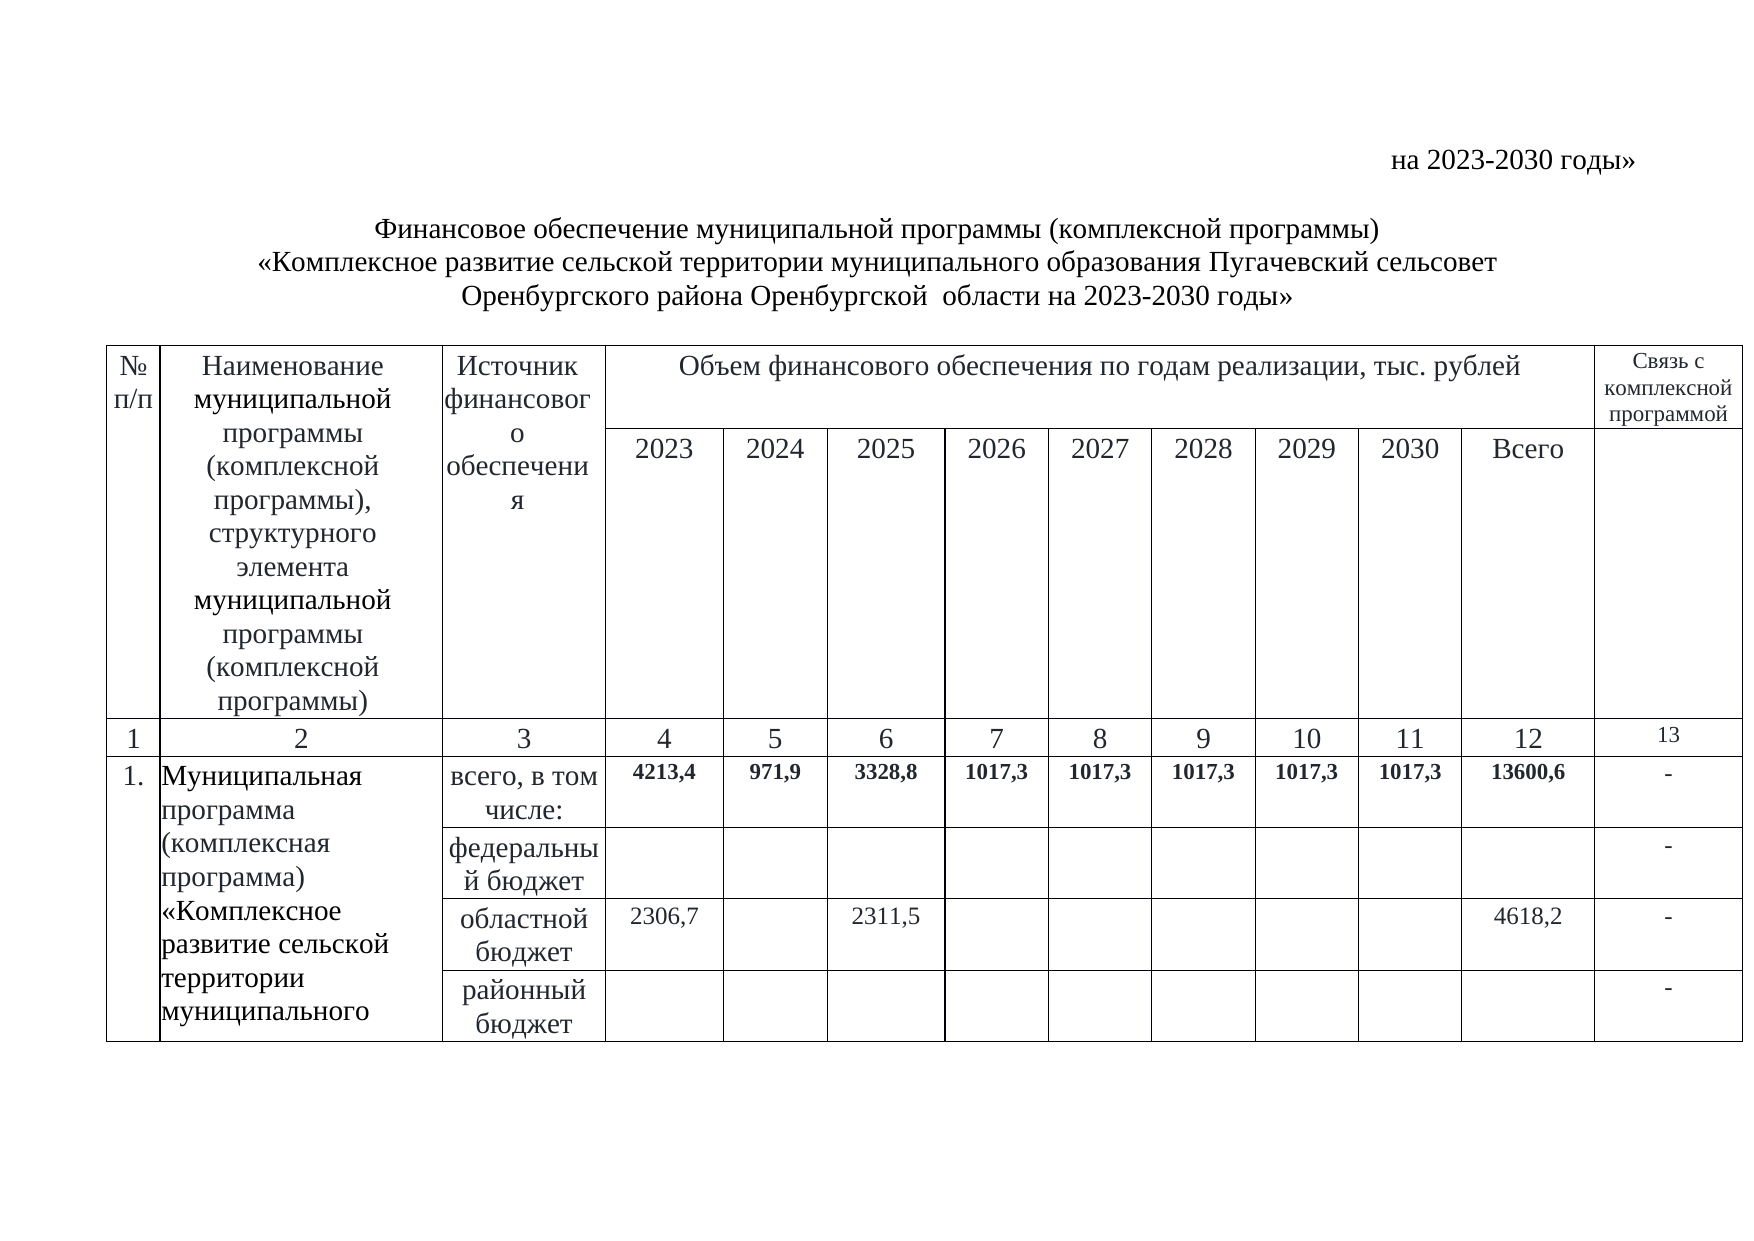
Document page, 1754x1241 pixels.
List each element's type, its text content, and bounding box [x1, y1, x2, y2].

table_cell [946, 828, 1048, 898]
table_cell 1017,3 [1049, 757, 1151, 827]
table_cell 12 [1462, 719, 1594, 756]
table_cell [1359, 899, 1461, 969]
table_cell [1462, 828, 1594, 898]
table_header Источник финансового обеспечения [443, 346, 605, 718]
table_header Объем финансового обеспечения по годам реализации, тыс. рублей [606, 346, 1594, 428]
table_cell 6 [828, 719, 944, 756]
table_cell [1152, 899, 1255, 969]
table_cell 2030 [1359, 429, 1461, 718]
table_cell 11 [1359, 719, 1461, 756]
table_cell 2306,7 [606, 899, 723, 969]
table_header Связь с комплексной программой [1595, 346, 1742, 428]
table_cell [606, 828, 723, 898]
table_cell областной бюджет [443, 899, 605, 969]
table_cell 1017,3 [946, 757, 1048, 827]
table_cell [606, 971, 723, 1041]
table_cell Всего [1462, 429, 1594, 718]
table_cell [724, 828, 827, 898]
table_cell - [1595, 828, 1742, 898]
table_cell [828, 971, 944, 1041]
table_cell - [1595, 899, 1742, 969]
table_cell всего, в том числе: [443, 757, 605, 827]
table_cell 10 [1256, 719, 1358, 756]
table_cell [1256, 971, 1358, 1041]
table_cell 5 [724, 719, 827, 756]
table_cell 2023 [606, 429, 723, 718]
table_cell [724, 899, 827, 969]
table_cell 4618,2 [1462, 899, 1594, 969]
table_cell 2028 [1152, 429, 1255, 718]
table_cell 13 [1595, 719, 1742, 756]
table_cell [1256, 828, 1358, 898]
table_cell 1017,3 [1152, 757, 1255, 827]
table_cell [946, 899, 1048, 969]
table_cell 7 [946, 719, 1048, 756]
table_cell 2024 [724, 429, 827, 718]
table_cell 1. [107, 757, 159, 1041]
table_header № п/п [107, 346, 159, 718]
table_cell [1359, 971, 1461, 1041]
text Оренбургского района Оренбургской области на 2023-2030 годы» [118, 278, 1636, 311]
table_cell 2029 [1256, 429, 1358, 718]
table_cell 3328,8 [828, 757, 944, 827]
table_cell [828, 828, 944, 898]
table_cell [1152, 971, 1255, 1041]
table_cell 4213,4 [606, 757, 723, 827]
table_cell [1049, 899, 1151, 969]
table_cell [1152, 828, 1255, 898]
table_cell 971,9 [724, 757, 827, 827]
table_cell [946, 971, 1048, 1041]
table_cell [724, 971, 827, 1041]
text на 2023-2030 годы» [118, 142, 1636, 176]
table_cell [1462, 971, 1594, 1041]
table_cell 3 [443, 719, 605, 756]
table_cell 2027 [1049, 429, 1151, 718]
table_cell [1359, 828, 1461, 898]
table_cell 13600,6 [1462, 757, 1594, 827]
table_cell Муниципальная программа (комплексная программа) «Комплексное развитие сельской территории муниципального образования Пугачевский сельсовет Оренбургского района Оренбургской области на 2023-2030 годы» [161, 757, 442, 1041]
table_header Наименование муниципальной программы (комплексной программы), структурного элемента муниципальной программы (комплексной программы) [161, 346, 442, 718]
table_cell 2311,5 [828, 899, 944, 969]
table_cell [1049, 971, 1151, 1041]
table_cell [1256, 899, 1358, 969]
table_cell 1017,3 [1359, 757, 1461, 827]
table_cell - [1595, 757, 1742, 827]
table_cell 1017,3 [1256, 757, 1358, 827]
table_cell 1 [107, 719, 159, 756]
table_cell - [1595, 971, 1742, 1041]
table_cell федеральный бюджет [443, 828, 605, 898]
text Финансовое обеспечение муниципальной программы (комплексной программы) [118, 211, 1636, 244]
table_cell 2 [161, 719, 442, 756]
table_cell [1595, 429, 1742, 718]
table_cell [1049, 828, 1151, 898]
table_cell 2026 [946, 429, 1048, 718]
table_cell 8 [1049, 719, 1151, 756]
table_cell районный бюджет [443, 971, 605, 1041]
table_cell 9 [1152, 719, 1255, 756]
table_cell 4 [606, 719, 723, 756]
text «Комплексное развитие сельской территории муниципального образования Пугачевский сельсовет [118, 244, 1636, 278]
table_cell 2025 [828, 429, 944, 718]
